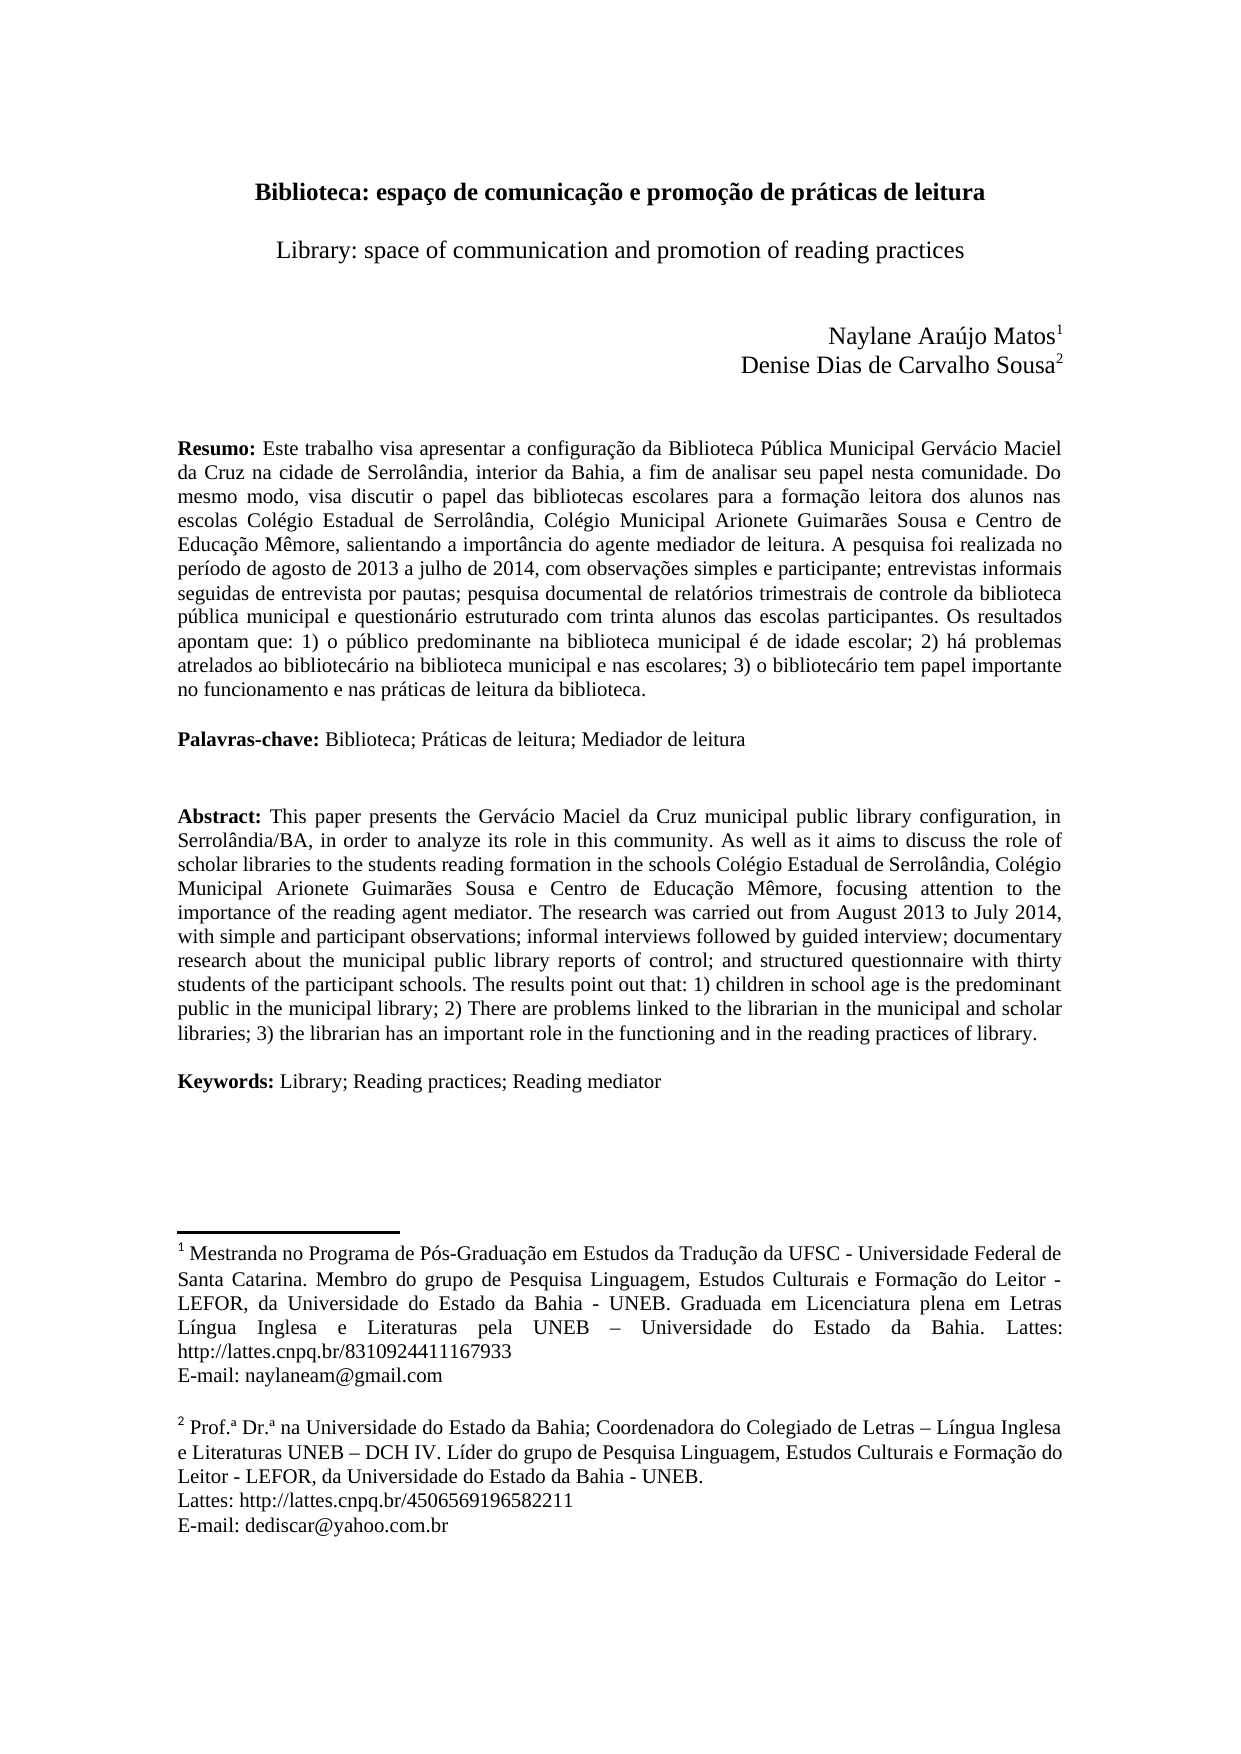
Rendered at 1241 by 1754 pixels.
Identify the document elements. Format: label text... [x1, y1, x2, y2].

text Biblioteca: espaço de comunicação e promoção de práticas de leitura [177, 177, 1063, 206]
text Resumo: Este trabalho visa apresentar a configuração da Biblioteca Pública Municipal Gervácio Maciel da Cruz na cidade de Serrolândia, interior da Bahia, a fim de analisar seu papel nesta comunidade. Do mesmo modo, visa discutir o papel das bibliotecas escolares para a formação leitora dos alunos nas escolas Colégio Estadual de Serrolândia, Colégio Municipal Arionete Guimarães Sousa e Centro de Educação Mêmore, salientando a importância do agente mediador de leitura. A pesquisa foi realizada no período de agosto de 2013 a julho de 2014, com observações simples e participante; entrevistas informais seguidas de entrevista por pautas; pesquisa documental de relatórios trimestrais de controle da biblioteca pública municipal e questionário estruturado com trinta alunos das escolas participantes. Os resultados apontam que: 1) o público predominante na biblioteca municipal é de idade escolar; 2) há problemas atrelados ao bibliotecário na biblioteca municipal e nas escolares; 3) o bibliotecário tem papel importante no funcionamento e nas práticas de leitura da biblioteca. [177, 436, 1063, 701]
text Palavras-chave: Biblioteca; Práticas de leitura; Mediador de leitura [177, 727, 1063, 751]
text Naylane Araújo Matos [177, 321, 1063, 350]
text Keywords: Library; Reading practices; Reading mediator [177, 1068, 1063, 1093]
text Denise Dias de Carvalho Sousa [177, 350, 1063, 378]
text Abstract: This paper presents the Gervácio Maciel da Cruz municipal public library configuration, in Serrolândia/BA, in order to analyze its role in this community. As well as it aims to discuss the role of scholar libraries to the students reading formation in the schools Colégio Estadual de Serrolândia, Colégio Municipal Arionete Guimarães Sousa e Centro de Educação Mêmore, focusing attention to the importance of the reading agent mediator. The research was carried out from August 2013 to July 2014, with simple and participant observations; informal interviews followed by guided interview; documentary research about the municipal public library reports of control; and structured questionnaire with thirty students of the participant schools. The results point out that: 1) children in school age is the predominant public in the municipal library; 2) There are problems linked to the librarian in the municipal and scholar libraries; 3) the librarian has an important role in the functioning and in the reading practices of library. [177, 804, 1063, 1044]
text Library: space of communication and promotion of reading practices [177, 235, 1063, 263]
